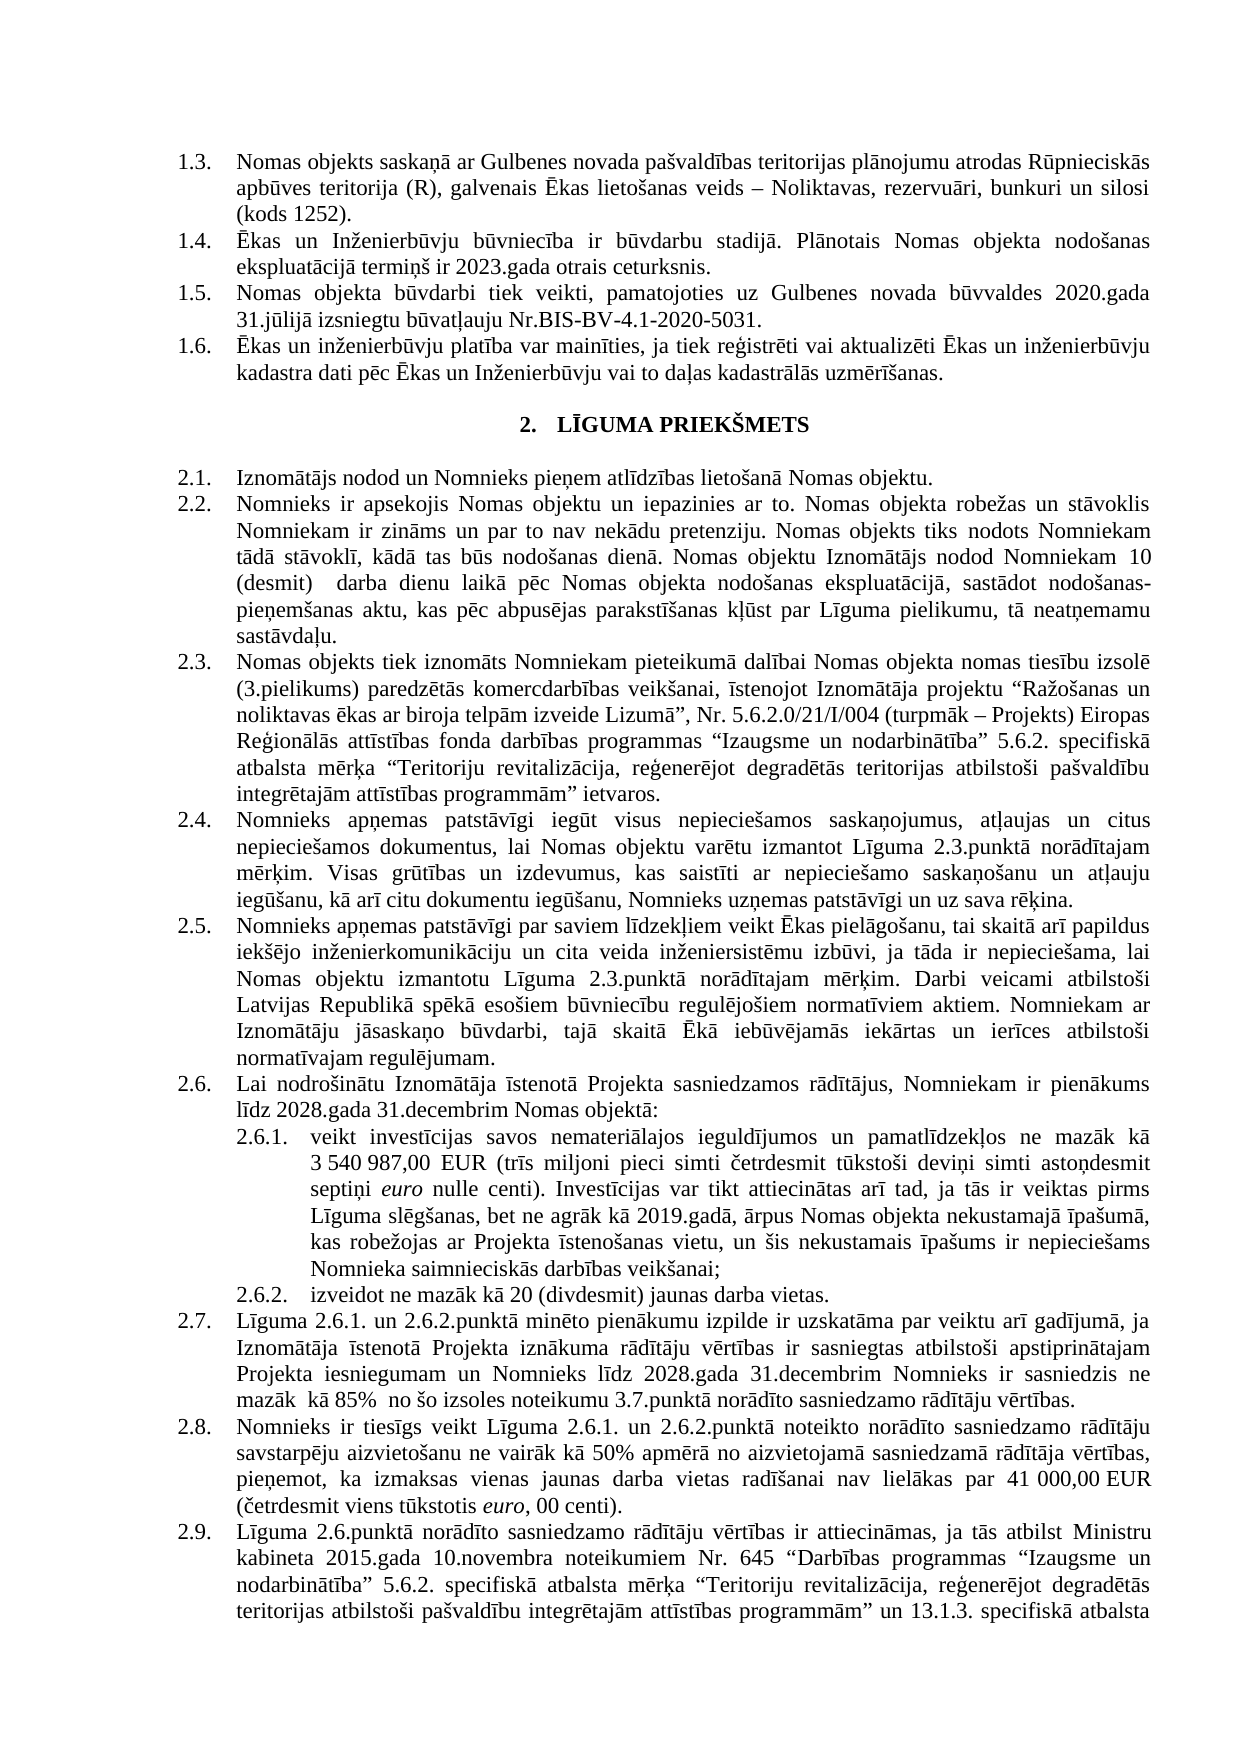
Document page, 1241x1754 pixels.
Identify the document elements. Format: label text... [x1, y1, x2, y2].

list Līguma 2.6.1. un 2.6.2.punktā minēto pienākumu izpilde ir uzskatāma par veiktu arī gadījumā, ja Iznomātāja īstenotā Projekta iznākuma rādītāju vērtības ir sasniegtas atbilstoši apstiprinātajam Projekta iesniegumam un Nomnieks līdz 2028.gada 31.decembrim Nomnieks ir sasniedzis ne mazāk kā 85% no šo izsoles noteikumu 3.7.punktā norādīto sasniedzamo rādītāju vērtības. [177, 1307, 1152, 1413]
list Nomnieks ir tiesīgs veikt Līguma 2.6.1. un 2.6.2.punktā noteikto norādīto sasniedzamo rādītāju savstarpēju aizvietošanu ne vairāk kā 50% apmērā no aizvietojamā sasniedzamā rādītāja vērtības, pieņemot, ka izmaksas vienas jaunas darba vietas radīšanai nav lielākas par 41 000,00 EUR (četrdesmit viens tūkstotis euro, 00 centi). [177, 1413, 1152, 1518]
list izveidot ne mazāk kā 20 (divdesmit) jaunas darba vietas. [236, 1281, 1152, 1307]
list Nomas objekta būvdarbi tiek veikti, pamatojoties uz Gulbenes novada būvvaldes 2020.gada 31.jūlijā izsniegtu būvatļauju Nr.BIS-BV-4.1-2020-5031. [177, 279, 1152, 332]
list Nomnieks apņemas patstāvīgi iegūt visus nepieciešamos saskaņojumus, atļaujas un citus nepieciešamos dokumentus, lai Nomas objektu varētu izmantot Līguma 2.3.punktā norādītajam mērķim. Visas grūtības un izdevumus, kas saistīti ar nepieciešamo saskaņošanu un atļauju iegūšanu, kā arī citu dokumentu iegūšanu, Nomnieks uzņemas patstāvīgi un uz sava rēķina. [177, 807, 1152, 912]
list Nomnieks ir apsekojis Nomas objektu un iepazinies ar to. Nomas objekta robežas un stāvoklis Nomniekam ir zināms un par to nav nekādu pretenziju. Nomas objekts tiks nodots Nomniekam tādā stāvoklī, kādā tas būs nodošanas dienā. Nomas objektu Iznomātājs nodod Nomniekam 10 (desmit) darba dienu laikā pēc Nomas objekta nodošanas ekspluatācijā, sastādot nodošanas-pieņemšanas aktu, kas pēc abpusējas parakstīšanas kļūst par Līguma pielikumu, tā neatņemamu sastāvdaļu. [177, 490, 1152, 648]
list Iznomātājs nodod un Nomnieks pieņem atlīdzības lietošanā Nomas objektu. [177, 464, 1152, 490]
list veikt investīcijas savos nemateriālajos ieguldījumos un pamatlīdzekļos ne mazāk kā 3 540 987,00 EUR (trīs miljoni pieci simti četrdesmit tūkstoši deviņi simti astoņdesmit septiņi euro nulle centi). Investīcijas var tikt attiecinātas arī tad, ja tās ir veiktas pirms Līguma slēgšanas, bet ne agrāk kā 2019.gadā, ārpus Nomas objekta nekustamajā īpašumā, kas robežojas ar Projekta īstenošanas vietu, un šis nekustamais īpašums ir nepieciešams Nomnieka saimnieciskās darbības veikšanai; [236, 1123, 1152, 1281]
list Ēkas un Inženierbūvju būvniecība ir būvdarbu stadijā. Plānotais Nomas objekta nodošanas ekspluatācijā termiņš ir 2023.gada otrais ceturksnis. [177, 227, 1152, 279]
list Nomas objekts saskaņā ar Gulbenes novada pašvaldības teritorijas plānojumu atrodas Rūpnieciskās apbūves teritorija (R), galvenais Ēkas lietošanas veids – Noliktavas, rezervuāri, bunkuri un silosi (kods 1252). [177, 148, 1152, 227]
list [177, 1518, 1152, 1623]
list Nomnieks apņemas patstāvīgi par saviem līdzekļiem veikt Ēkas pielāgošanu, tai skaitā arī papildus iekšējo inženierkomunikāciju un cita veida inženiersistēmu izbūvi, ja tāda ir nepieciešama, lai Nomas objektu izmantotu Līguma 2.3.punktā norādītajam mērķim. Darbi veicami atbilstoši Latvijas Republikā spēkā esošiem būvniecību regulējošiem normatīviem aktiem. Nomniekam ar Iznomātāju jāsaskaņo būvdarbi, tajā skaitā Ēkā iebūvējamās iekārtas un ierīces atbilstoši normatīvajam regulējumam. [177, 912, 1152, 1070]
list Lai nodrošinātu Iznomātāja īstenotā Projekta sasniedzamos rādītājus, Nomniekam ir pienākums līdz 2028.gada 31.decembrim Nomas objektā: [177, 1070, 1152, 1123]
list Ēkas un inženierbūvju platība var mainīties, ja tiek reģistrēti vai aktualizēti Ēkas un inženierbūvju kadastra dati pēc Ēkas un Inženierbūvju vai to daļas kadastrālās uzmērīšanas. [177, 332, 1152, 385]
list LĪGUMA PRIEKŠMETS [177, 411, 1152, 438]
list Nomas objekts tiek iznomāts Nomniekam pieteikumā dalībai Nomas objekta nomas tiesību izsolē (3.pielikums) paredzētās komercdarbības veikšanai, īstenojot Iznomātāja projektu “Ražošanas un noliktavas ēkas ar biroja telpām izveide Lizumā”, Nr. 5.6.2.0/21/I/004 (turpmāk – Projekts) Eiropas Reģionālās attīstības fonda darbības programmas “Izaugsme un nodarbinātība” 5.6.2. specifiskā atbalsta mērķa “Teritoriju revitalizācija, reģenerējot degradētās teritorijas atbilstoši pašvaldību integrētajām attīstības programmām” ietvaros. [177, 648, 1152, 807]
